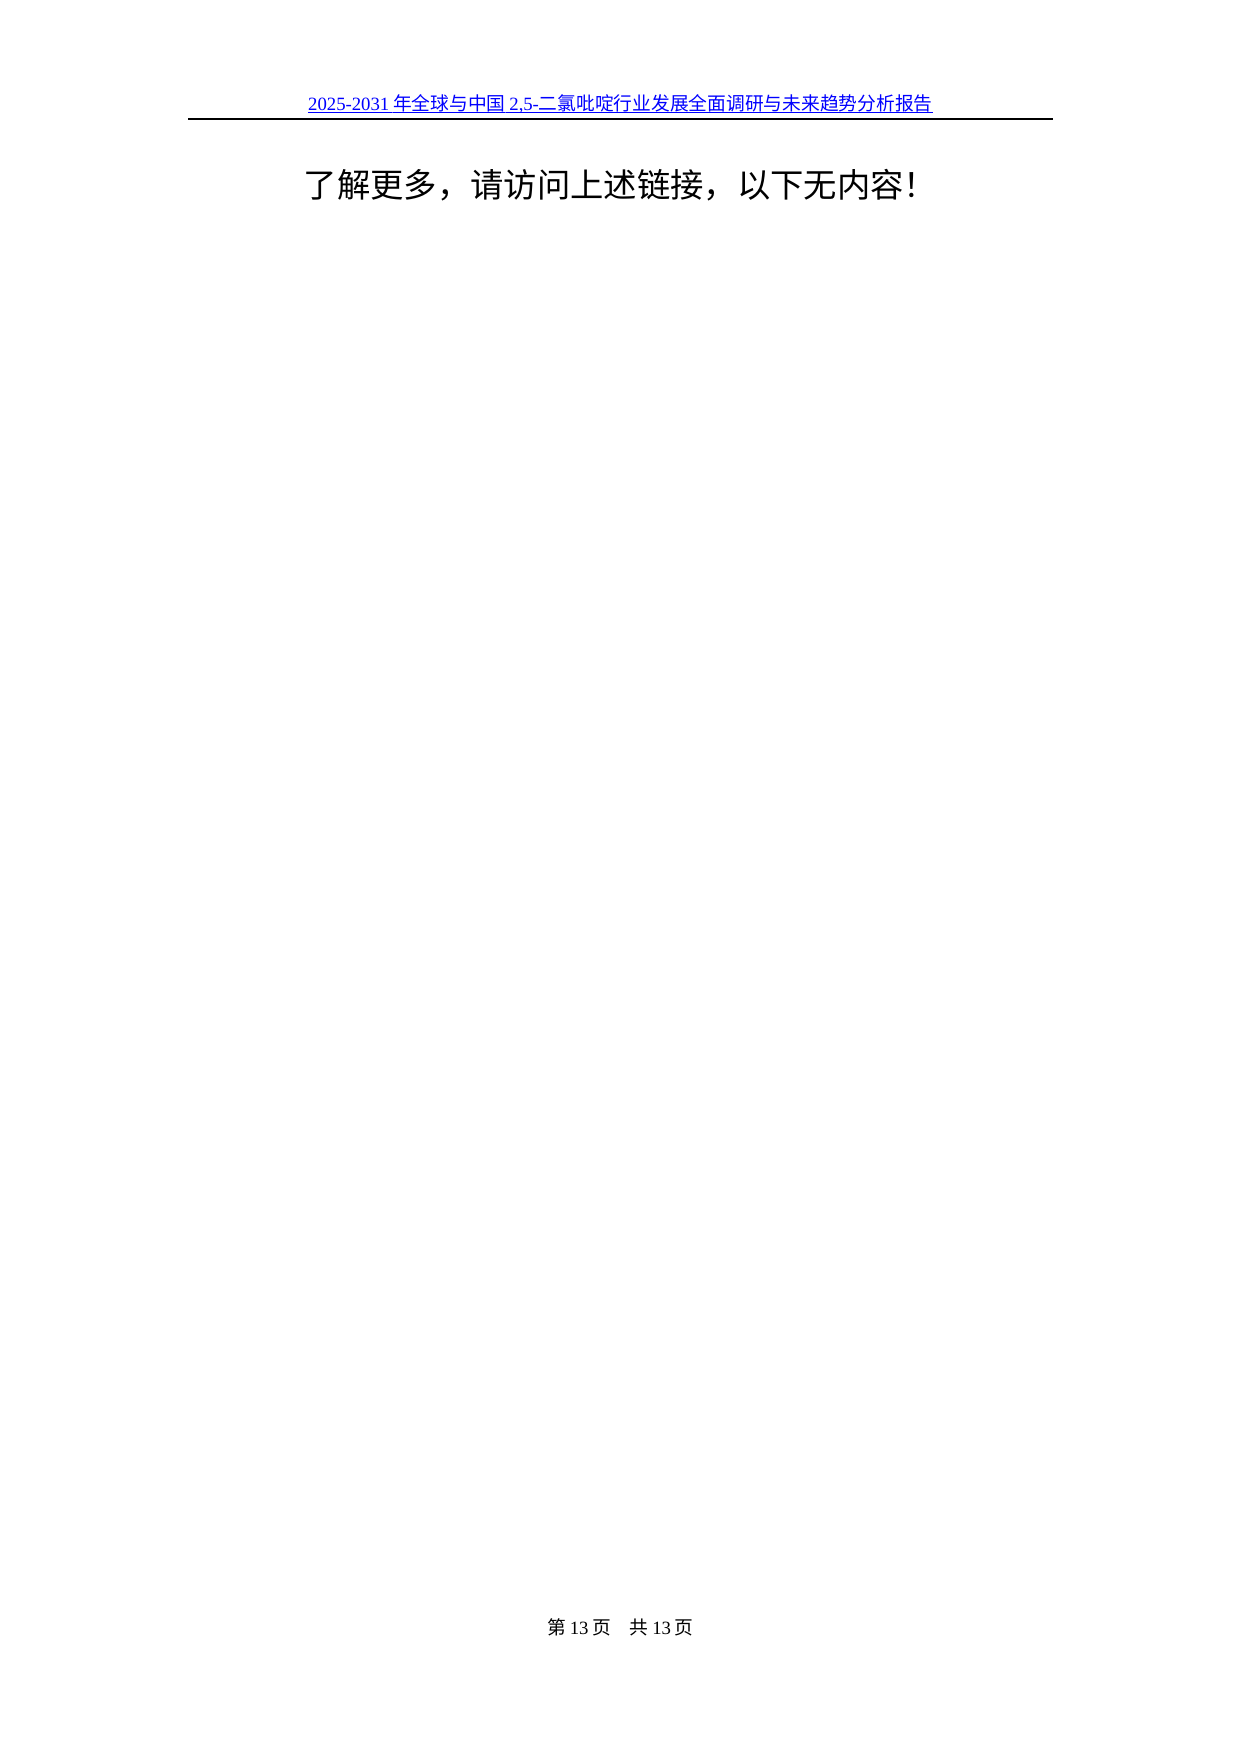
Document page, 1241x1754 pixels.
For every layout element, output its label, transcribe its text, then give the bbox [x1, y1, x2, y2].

title 了解更多，请访问上述链接，以下无内容！ [187, 150, 1053, 215]
